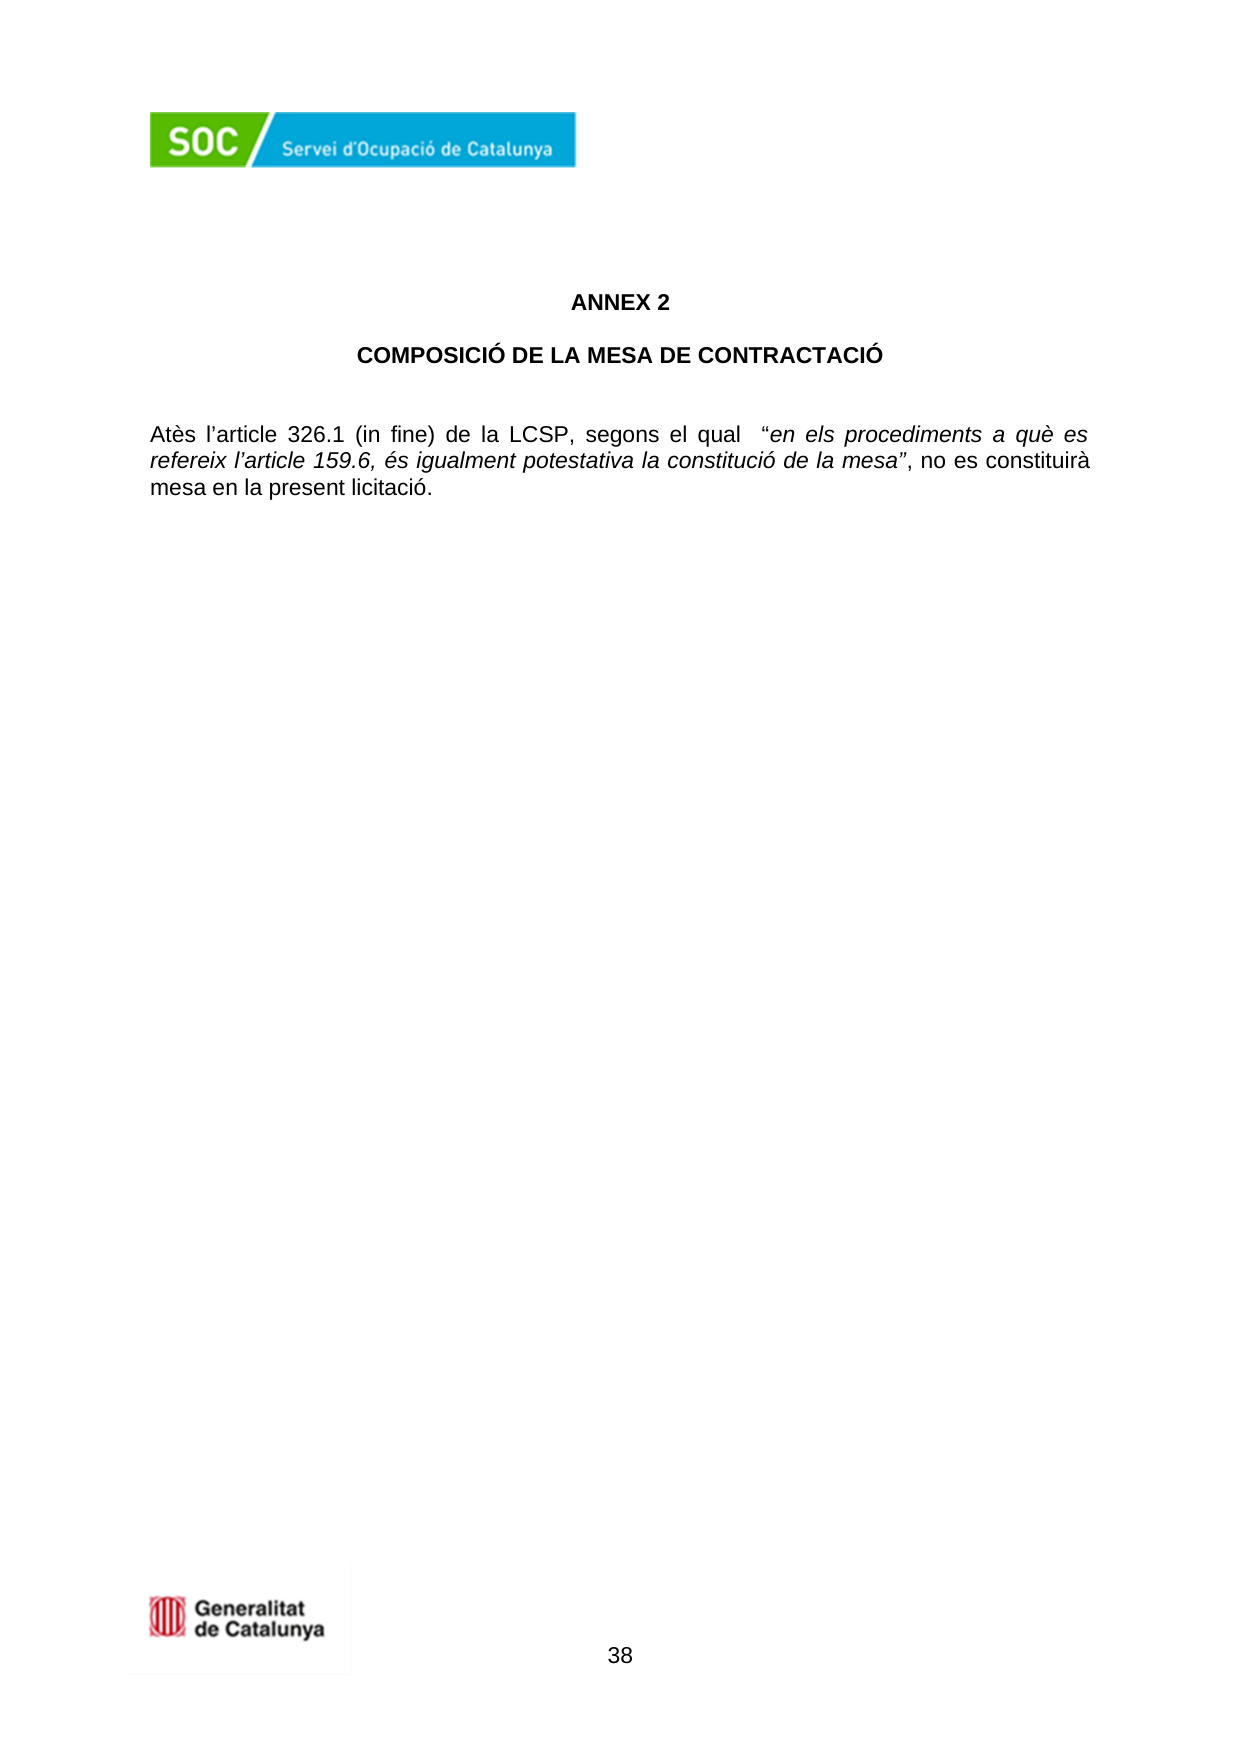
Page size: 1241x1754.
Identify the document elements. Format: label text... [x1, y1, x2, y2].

text COMPOSICIÓ DE LA MESA DE CONTRACTACIÓ [150, 342, 1090, 368]
text Atès l’article 326.1 (in fine) de la LCSP, segons el qual “en els procediments a què es refereix l’article 159.6, és igualment potestativa la constitució de la mesa”, no es constituirà mesa en la present licitació. [150, 421, 1090, 500]
text ANNEX 2 [150, 289, 1090, 315]
picture [123, 1562, 353, 1677]
picture [150, 112, 578, 169]
